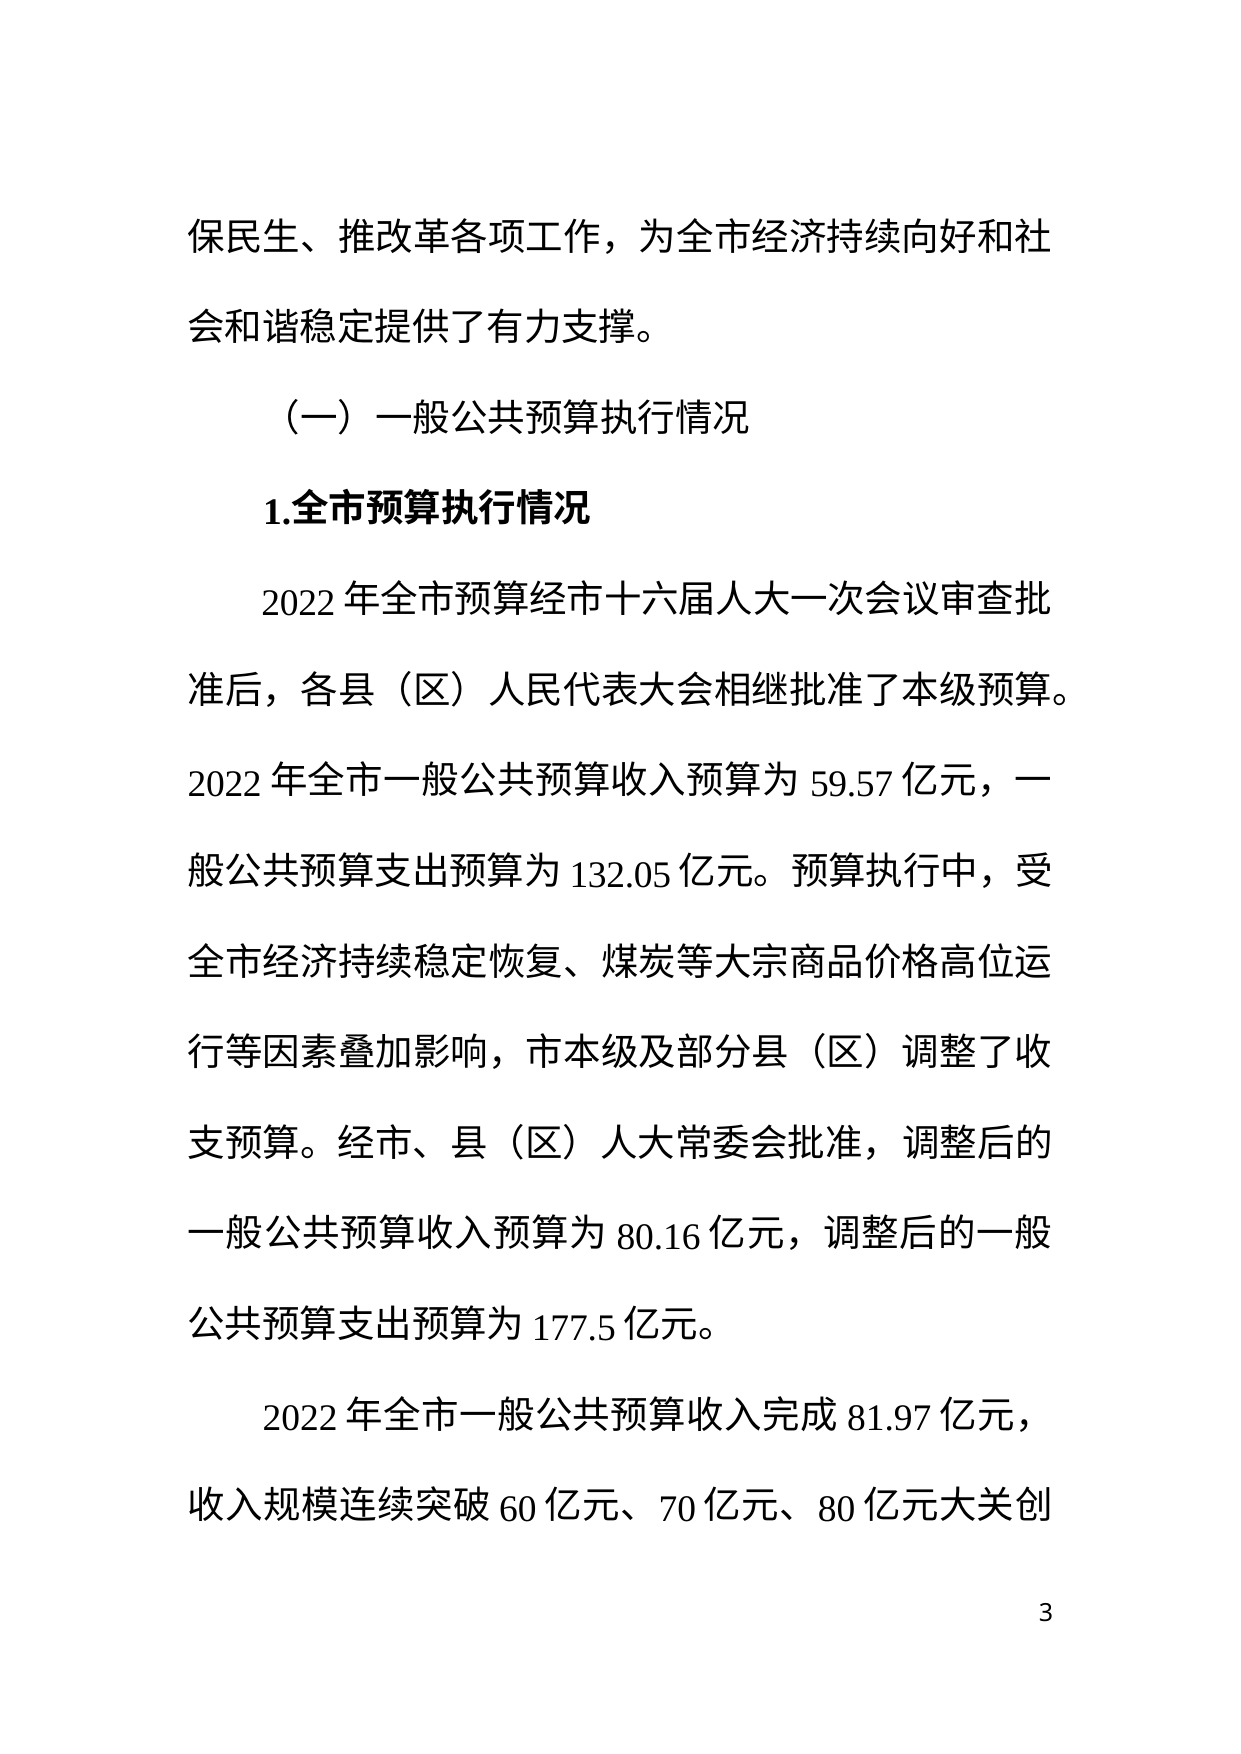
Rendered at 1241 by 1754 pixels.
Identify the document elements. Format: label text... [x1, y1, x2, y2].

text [187, 1348, 1053, 1529]
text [187, 170, 1053, 351]
text 2022年全市预算经市十六届人大一次会议审查批准后，各县（区）人民代表大会相继批准了本级预算。2022年全市一般公共预算收入预算为59.57亿元，一般公共预算支出预算为132.05亿元。预算执行中，受全市经济持续稳定恢复、煤炭等大宗商品价格高位运行等因素叠加影响，市本级及部分县（区）调整了收支预算。经市、县（区）人大常委会批准，调整后的一般公共预算收入预算为80.16亿元，调整后的一般公共预算支出预算为177.5亿元。 [187, 533, 1053, 1348]
text （一）一般公共预算执行情况 [187, 351, 1053, 442]
text 1.全市预算执行情况 [187, 442, 1053, 533]
